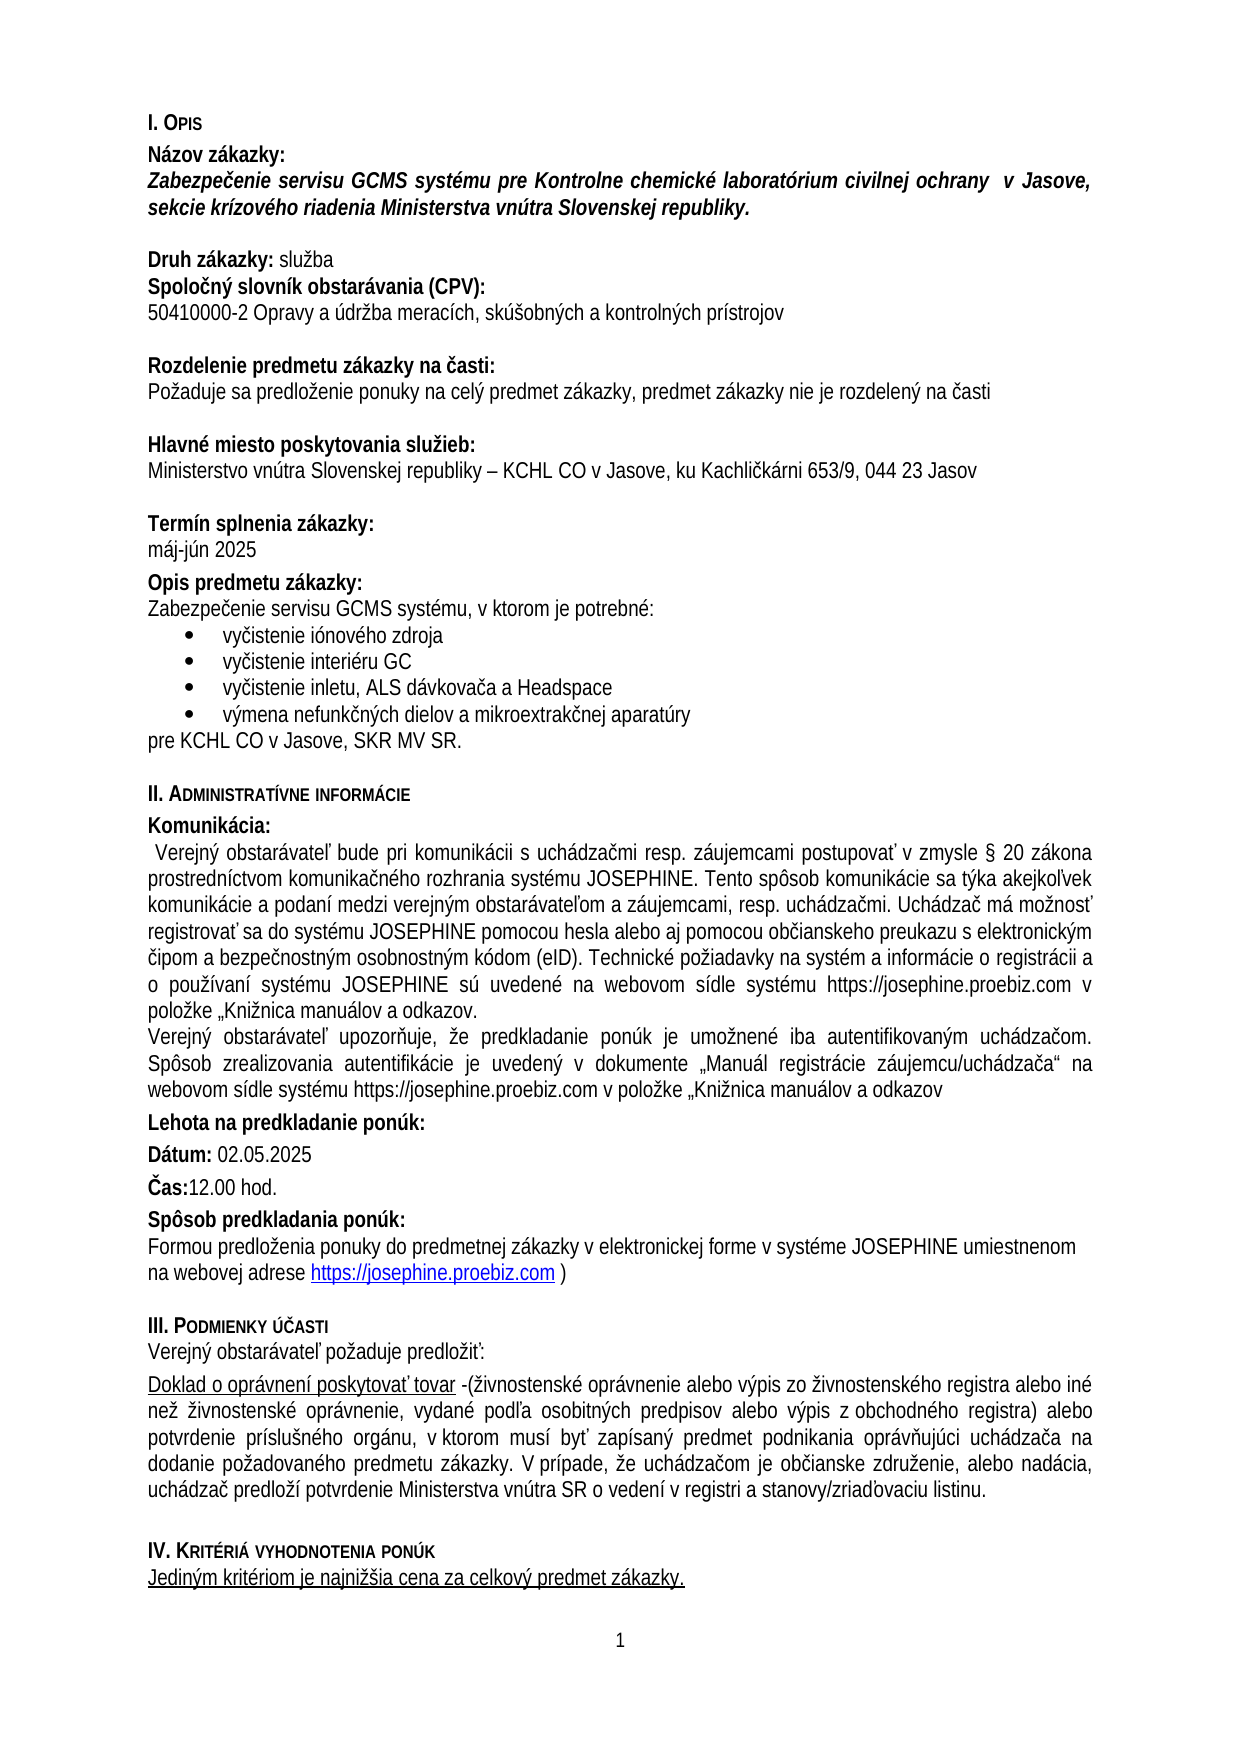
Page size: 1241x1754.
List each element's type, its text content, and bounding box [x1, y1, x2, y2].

text 50410000-2 Opravy a údržba meracích, skúšobných a kontrolných prístrojov [148, 299, 1093, 326]
text Rozdelenie predmetu zákazky na časti: [148, 352, 1093, 378]
text Zabezpečenie servisu GCMS systému, v ktorom je potrebné: [148, 595, 1093, 622]
subtitle III. Podmienky účasti [148, 1312, 1093, 1338]
text pre KCHL CO v Jasove, SKR MV SR. [148, 727, 1093, 753]
text Jediným kritériom je najnižšia cena za celkový predmet zákazky. [148, 1563, 1093, 1590]
list vyčistenie inletu, ALS dávkovača a Headspace [185, 674, 1093, 701]
subtitle II. Administratívne informácie [148, 780, 1093, 806]
text Opis predmetu zákazky: [148, 569, 1093, 595]
text Verejný obstarávateľ upozorňuje, že predkladanie ponúk je umožnené iba autentifikovaným uchádzačom. Spôsob zrealizovania autentifikácie je uvedený v dokumente „Manuál registrácie záujemcu/uchádzača“ na webovom sídle systému https://josephine.proebiz.com v položke „Knižnica manuálov a odkazov [148, 1023, 1093, 1102]
text Lehota na predkladanie ponúk: [148, 1108, 1093, 1135]
subtitle Doklad o oprávnení poskytovať tovar -(živnostenské oprávnenie alebo výpis zo živnostenského registra alebo iné než živnostenské oprávnenie, vydané podľa osobitných predpisov alebo výpis z obchodného registra) alebo potvrdenie príslušného orgánu, v ktorom musí byť zapísaný predmet podnikania oprávňujúci uchádzača na dodanie požadovaného predmetu zákazky. V prípade, že uchádzačom je občianske združenie, alebo nadácia, uchádzač predloží potvrdenie Ministerstva vnútra SR o vedení v registri a stanovy/zriaďovaciu listinu. [148, 1371, 1093, 1502]
subtitle I. Opis [148, 108, 1093, 135]
text Dátum: 02.05.2025 [148, 1141, 1093, 1167]
text Názov zákazky: [148, 141, 1093, 167]
text Komunikácia: [148, 812, 1093, 839]
subtitle IV. Kritériá vyhodnotenia ponúk [148, 1537, 1093, 1563]
text Verejný obstarávateľ požaduje predložiť: [148, 1338, 1093, 1364]
text Zabezpečenie servisu GCMS systému pre Kontrolne chemické laboratórium civilnej ochrany v Jasove, sekcie krízového riadenia Ministerstva vnútra Slovenskej republiky. [148, 167, 1093, 220]
text Druh zákazky: služba [148, 246, 1093, 273]
list výmena nefunkčných dielov a mikroextrakčnej aparatúry [185, 701, 1093, 727]
text Požaduje sa predloženie ponuky na celý predmet zákazky, predmet zákazky nie je rozdelený na časti [148, 378, 1093, 404]
text Verejný obstarávateľ bude pri komunikácii s uchádzačmi resp. záujemcami postupovať v zmysle § 20 zákona prostredníctvom komunikačného rozhrania systému JOSEPHINE. Tento spôsob komunikácie sa týka akejkoľvek komunikácie a podaní medzi verejným obstarávateľom a záujemcami, resp. uchádzačmi. Uchádzač má možnosť registrovať sa do systému JOSEPHINE pomocou hesla alebo aj pomocou občianskeho preukazu s elektronickým čipom a bezpečnostným osobnostným kódom (eID). Technické požiadavky na systém a informácie o registrácii a o používaní systému JOSEPHINE sú uvedené na webovom sídle systému https://josephine.proebiz.com v položke „Knižnica manuálov a odkazov. [148, 839, 1093, 1023]
text máj-jún 2025 [148, 536, 1093, 563]
text Spoločný slovník obstarávania (CPV): [148, 273, 1093, 299]
text Ministerstvo vnútra Slovenskej republiky – KCHL CO v Jasove, ku Kachličkárni 653/9, 044 23 Jasov [148, 457, 1093, 484]
text Čas:12.00 hod. [148, 1174, 1093, 1200]
text Hlavné miesto poskytovania služieb: [148, 431, 1093, 457]
list vyčistenie iónového zdroja [185, 622, 1093, 648]
list vyčistenie interiéru GC [185, 648, 1093, 674]
text Termín splnenia zákazky: [148, 510, 1093, 536]
text Formou predloženia ponuky do predmetnej zákazky v elektronickej forme v systéme JOSEPHINE umiestnenom na webovej adrese https://josephine.proebiz.com ) [148, 1233, 1093, 1285]
text Spôsob predkladania ponúk: [148, 1206, 1093, 1233]
